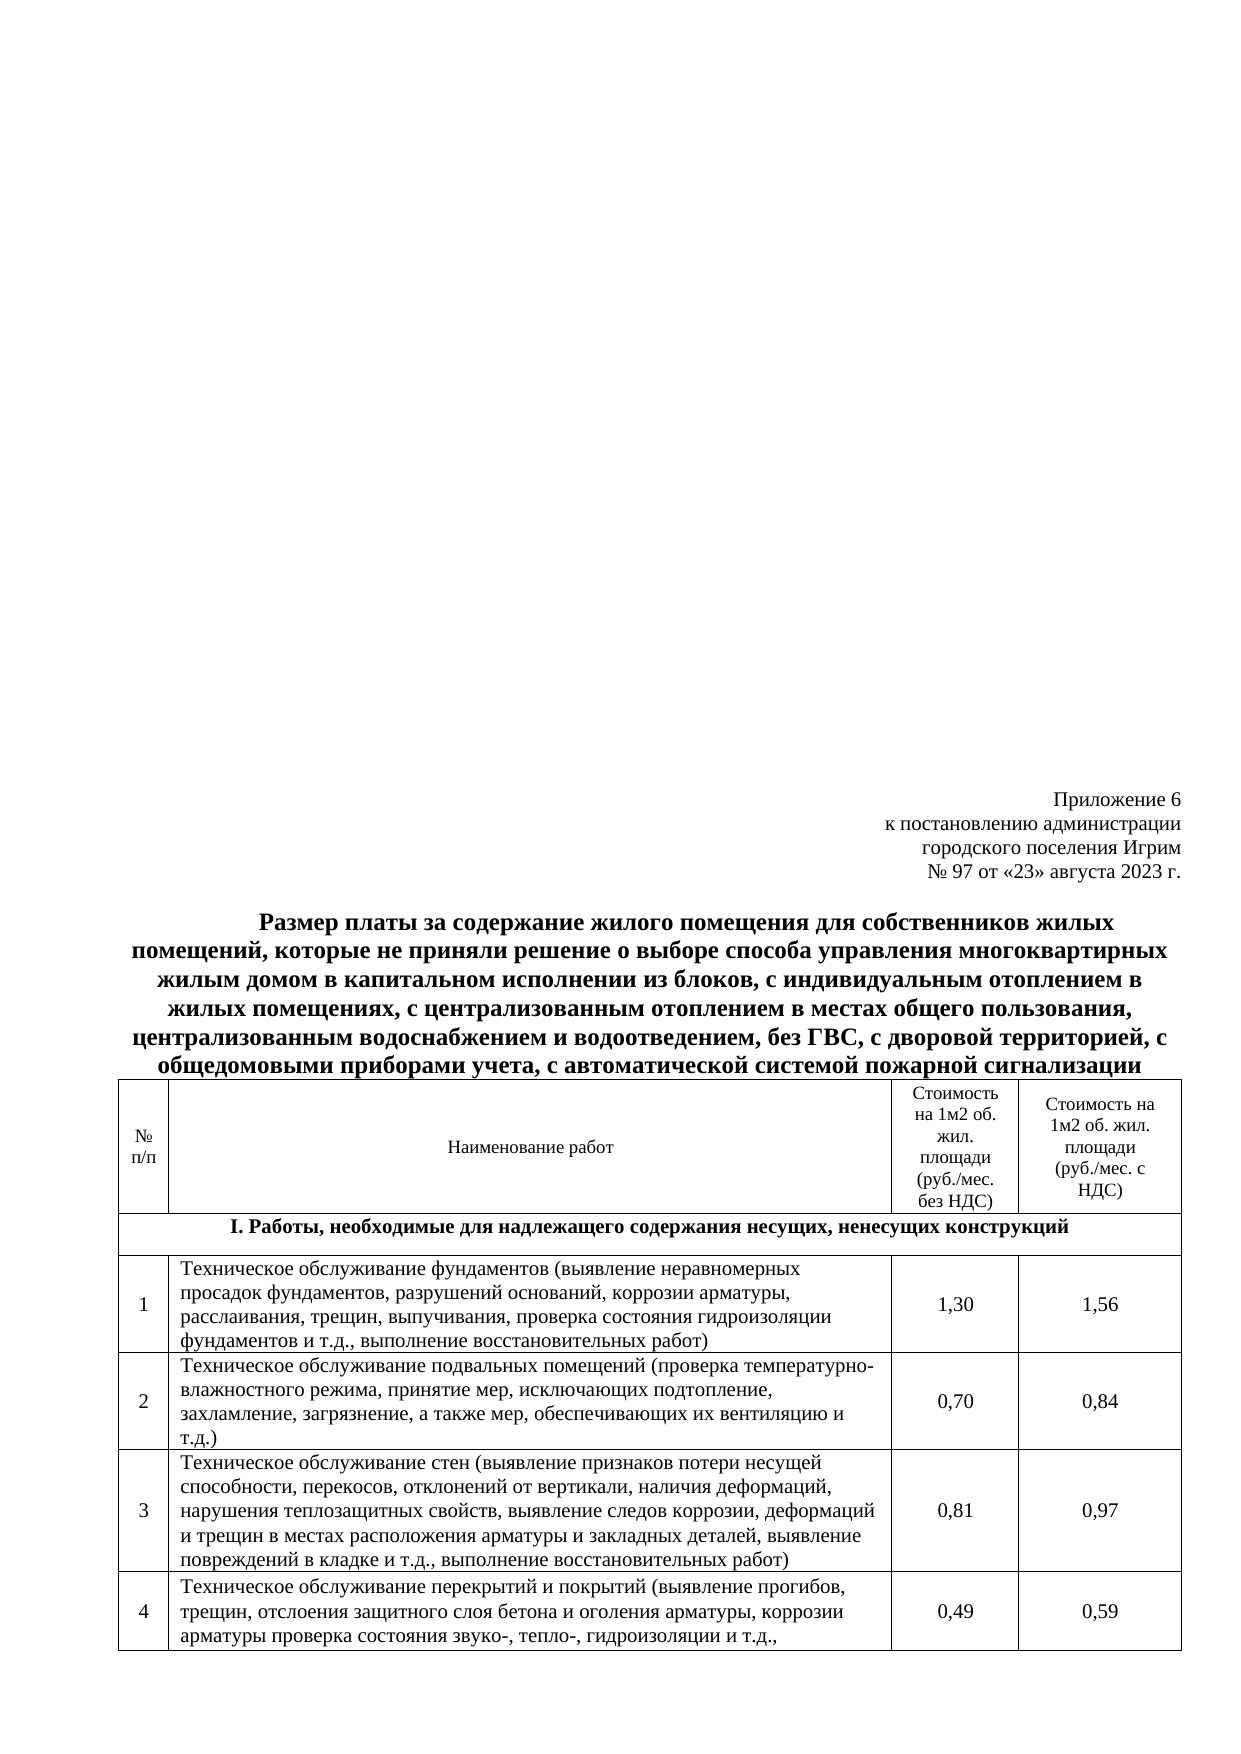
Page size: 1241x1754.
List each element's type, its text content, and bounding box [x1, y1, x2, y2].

text Размер платы за содержание жилого помещения для собственников жилых помещений, которые не приняли решение о выборе способа управления многоквартирных жилым домом в капитальном исполнении из блоков, с индивидуальным отоплением в жилых помещениях, с централизованным отоплением в местах общего пользования, централизованным водоснабжением и водоотведением, без ГВС, с дворовой территорией, с общедомовыми приборами учета, с автоматической системой пожарной сигнализации [118, 907, 1181, 1079]
table_cell Техническое обслуживание стен (выявление признаков потери несущей способности, перекосов, отклонений от вертикали, наличия деформаций, нарушения теплозащитных свойств, выявление следов коррозии, деформаций и трещин в местах расположения арматуры и закладных деталей, выявление повреждений в кладке и т.д., выполнение восстановительных работ) [169, 1450, 891, 1571]
table_header № п/п [119, 1080, 168, 1212]
table_cell 0,84 [1019, 1353, 1181, 1449]
table_cell 0,81 [892, 1450, 1018, 1571]
text Приложение 6 [118, 786, 1181, 811]
table_cell 2 [119, 1353, 168, 1449]
table_cell 0,97 [1019, 1450, 1181, 1571]
table_cell Техническое обслуживание фундаментов (выявление неравномерных просадок фундаментов, разрушений оснований, коррозии арматуры, расслаивания, трещин, выпучивания, проверка состояния гидроизоляции фундаментов и т.д., выполнение восстановительных работ) [169, 1256, 891, 1352]
text городского поселения Игрим [236, 834, 1181, 859]
table_cell 4 [119, 1572, 168, 1649]
table_cell 0,49 [892, 1572, 1018, 1649]
table_cell 0,70 [892, 1353, 1018, 1449]
table_header Стоимость на 1м2 об. жил. площади (руб./мес. с НДС) [1019, 1080, 1181, 1212]
table_cell Техническое обслуживание подвальных помещений (проверка температурно-влажностного режима, принятие мер, исключающих подтопление, захламление, загрязнение, а также мер, обеспечивающих их вентиляцию и т.д.) [169, 1353, 891, 1449]
table_cell 1,56 [1019, 1256, 1181, 1352]
text к постановлению администрации [118, 811, 1181, 834]
table_cell I. Работы, необходимые для надлежащего содержания несущих, ненесущих конструкций [119, 1214, 1181, 1255]
table_header Стоимость на 1м2 об. жил. площади (руб./мес. без НДС) [892, 1080, 1018, 1212]
table_cell 1 [119, 1256, 168, 1352]
table_cell 3 [119, 1450, 168, 1571]
table_cell 1,30 [892, 1256, 1018, 1352]
text № 97 от «23» августа 2023 г. [118, 859, 1181, 883]
table_cell 0,59 [1019, 1572, 1181, 1649]
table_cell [169, 1572, 891, 1649]
table_header Наименование работ [169, 1080, 891, 1212]
